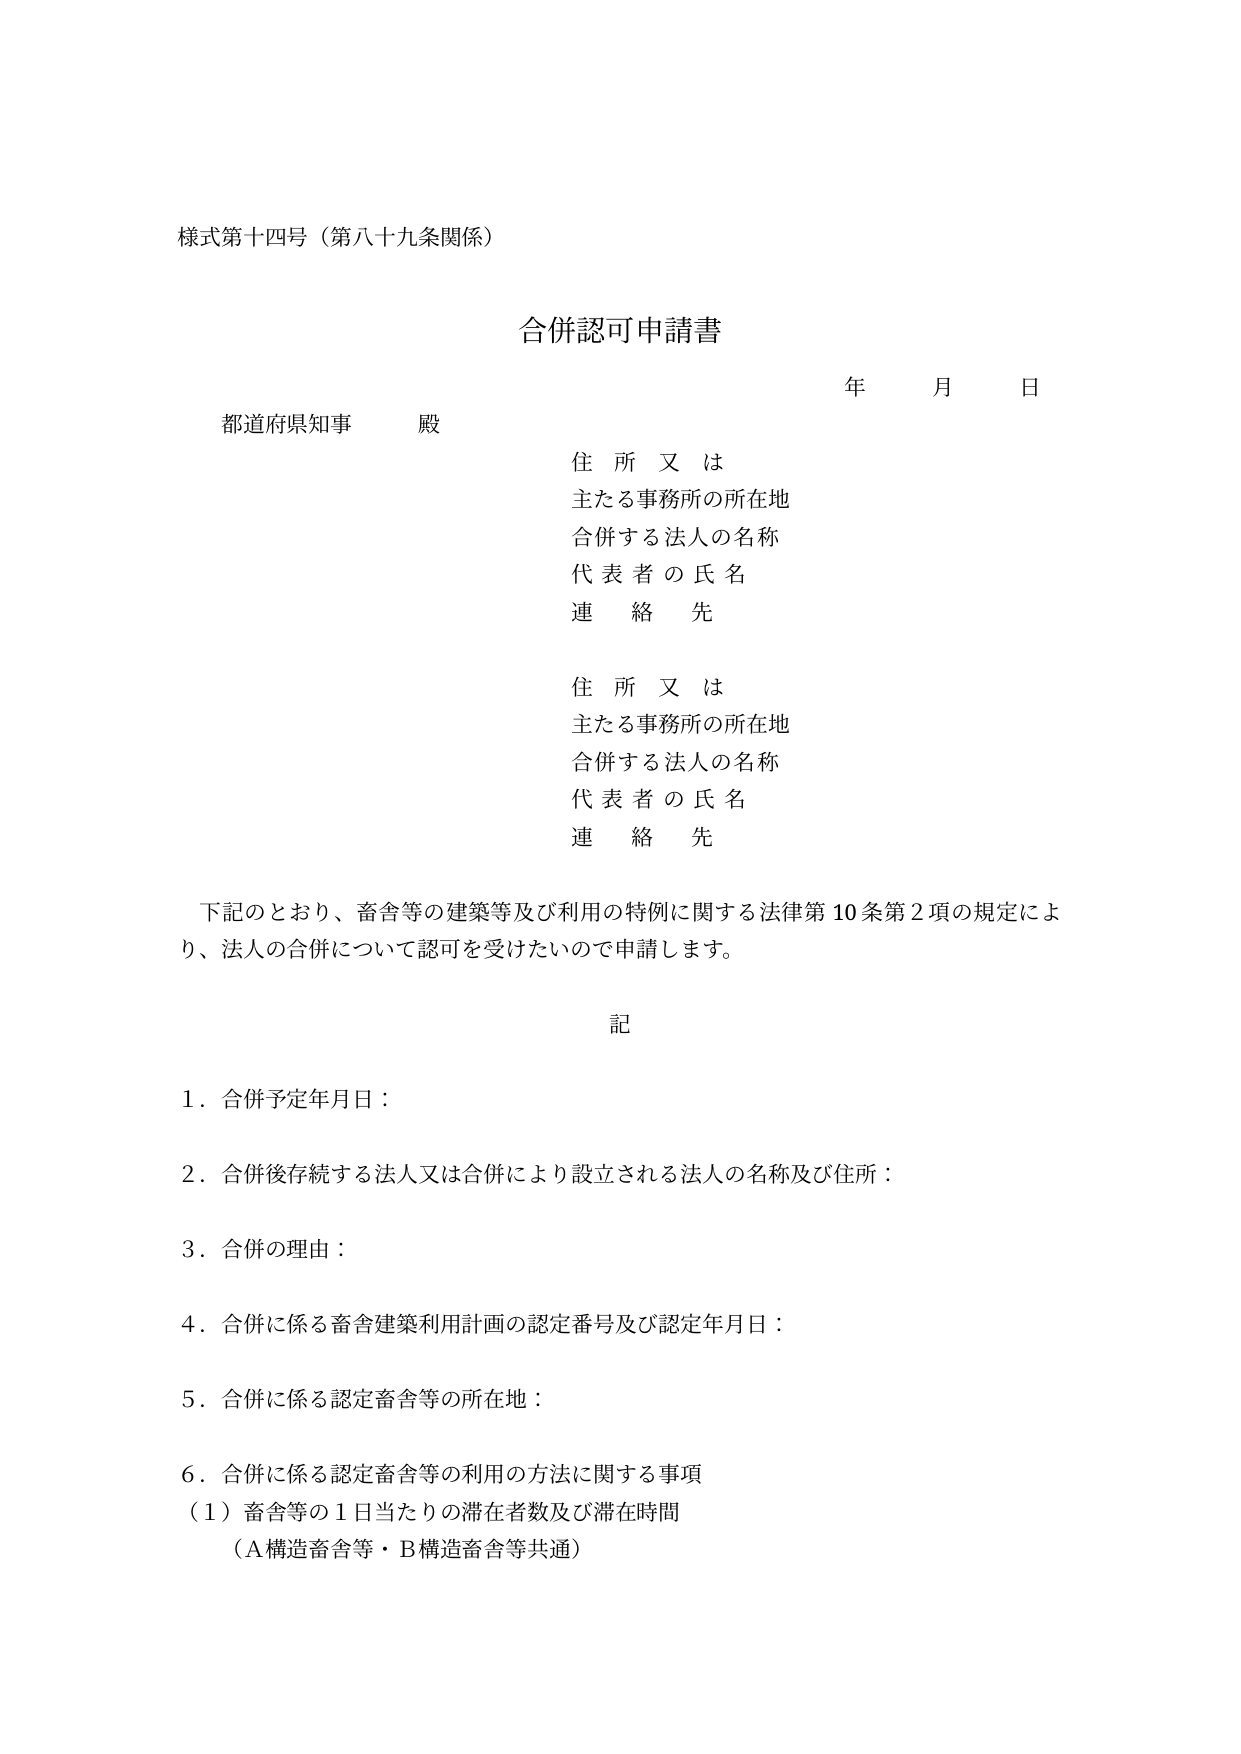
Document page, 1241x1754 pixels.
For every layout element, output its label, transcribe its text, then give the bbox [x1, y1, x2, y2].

text 様式第十四号（第八十九条関係） [177, 217, 1063, 254]
text ５．合併に係る認定畜舎等の所在地： [177, 1379, 1063, 1417]
text 合併する法人の名称 [177, 517, 1063, 554]
text ６．合併に係る認定畜舎等の利用の方法に関する事項 [177, 1454, 1063, 1492]
text １．合併予定年月日： [177, 1079, 1063, 1117]
subtitle 記 [177, 1004, 1063, 1042]
text ２．合併後存続する法人又は合併により設立される法人の名称及び住所： [177, 1154, 1063, 1192]
text ４．合併に係る畜舎建築利用計画の認定番号及び認定年月日： [177, 1304, 1063, 1342]
text 年 月 日 [177, 367, 1041, 404]
text 代表者の氏名 [177, 554, 1063, 592]
text 合併認可申請書 [177, 292, 1063, 367]
text 主たる事務所の所在地 [177, 704, 1063, 742]
text 都道府県知事 殿 [177, 404, 1063, 442]
text 住所又は [177, 442, 1063, 479]
text 連絡先 [177, 817, 1063, 854]
text （１）畜舎等の１日当たりの滞在者数及び滞在時間 [177, 1492, 1063, 1529]
text 下記のとおり、畜舎等の建築等及び利用の特例に関する法律第10条第２項の規定により、法人の合併について認可を受けたいので申請します。 [177, 892, 1063, 967]
text 住所又は [177, 667, 1063, 704]
text 代表者の氏名 [177, 779, 1063, 817]
text （Ａ構造畜舎等・Ｂ構造畜舎等共通） [177, 1529, 1063, 1567]
text 連絡先 [177, 592, 1063, 629]
text 主たる事務所の所在地 [177, 479, 1063, 517]
text ３．合併の理由： [177, 1229, 1063, 1267]
text 合併する法人の名称 [177, 742, 1063, 779]
